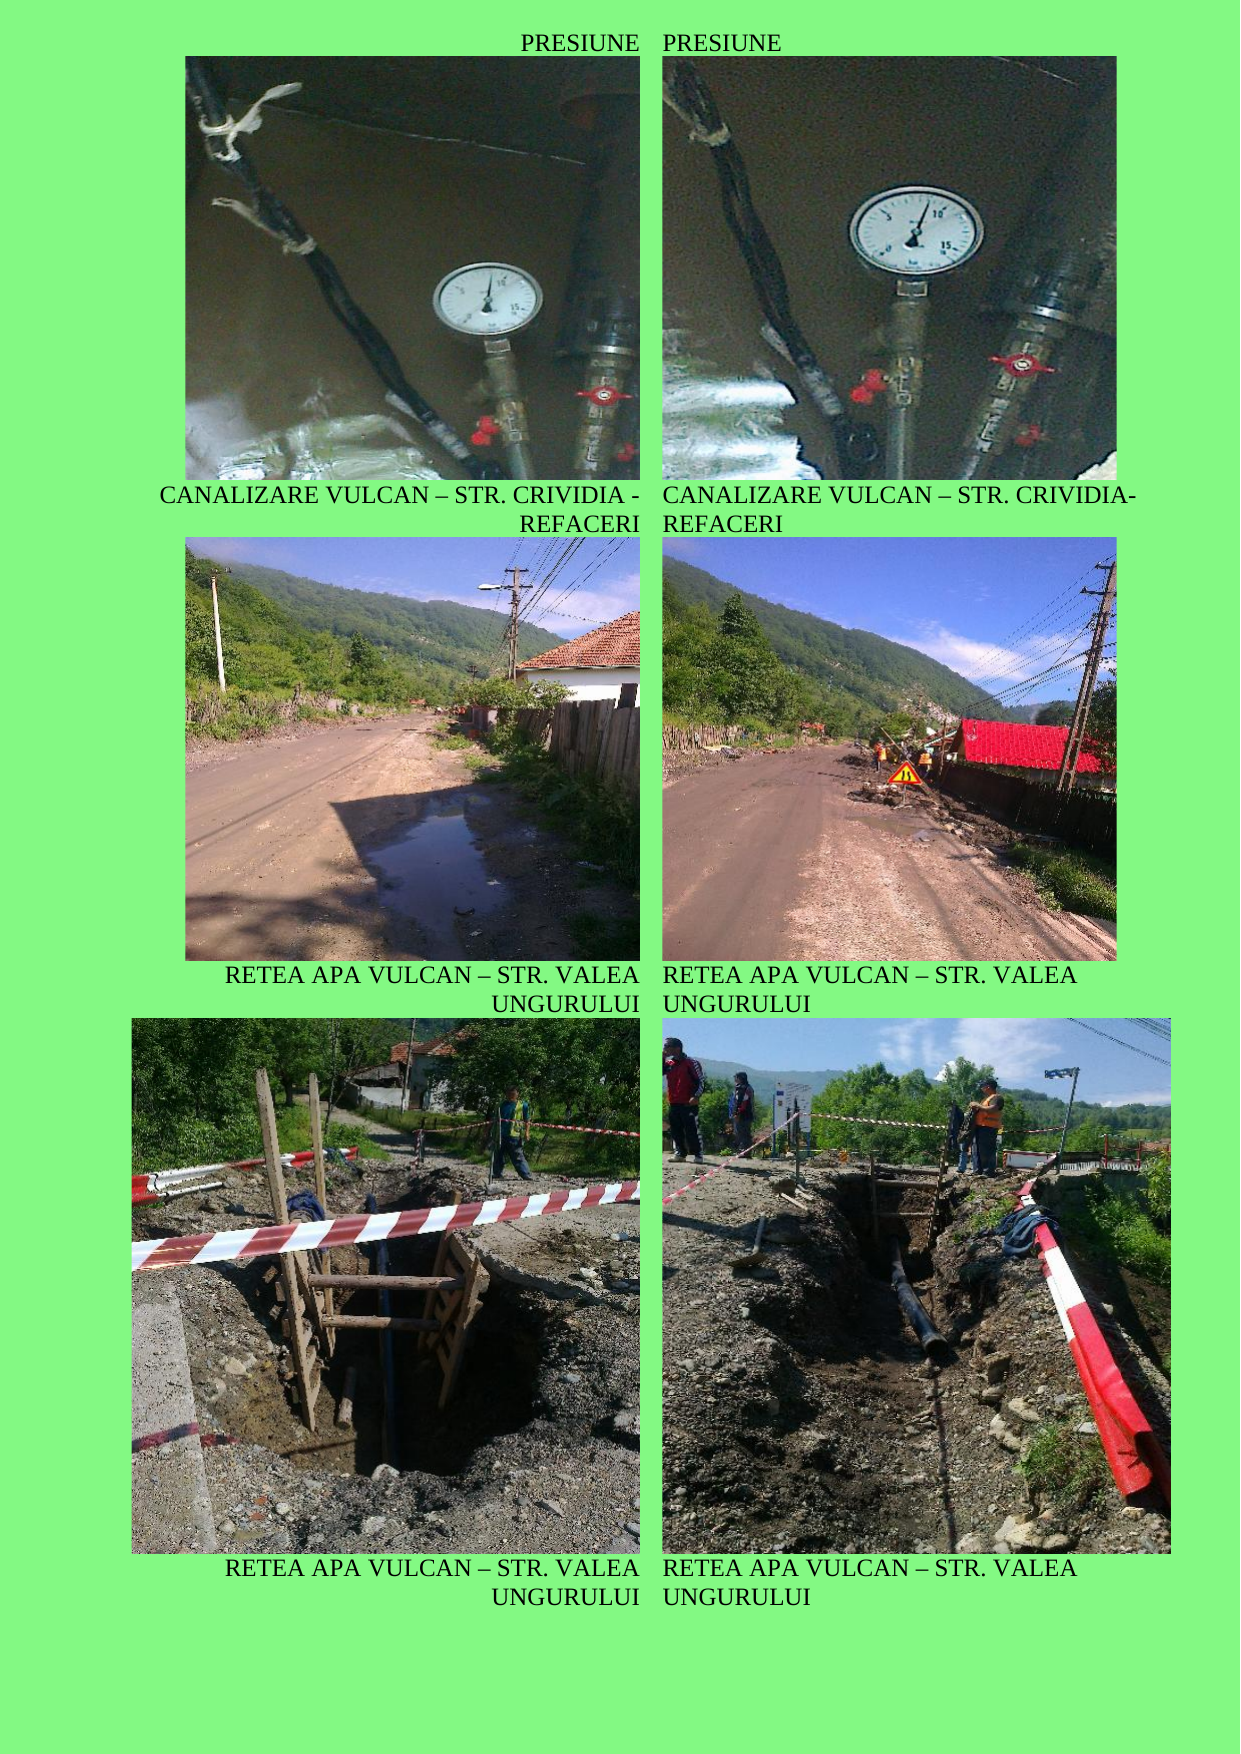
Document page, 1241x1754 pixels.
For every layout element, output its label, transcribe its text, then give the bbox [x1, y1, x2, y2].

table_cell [104, 28, 651, 480]
table_cell CANALIZARE VULCAN – STR. CRIVIDIA -REFACERI [104, 480, 651, 961]
picture [662, 537, 1117, 961]
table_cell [651, 28, 1199, 480]
picture [662, 56, 1117, 480]
picture [185, 56, 640, 480]
table_cell RETEA APA VULCAN – STR. VALEA UNGURULUI [104, 961, 651, 1553]
table_cell RETEA APA VULCAN – STR. VALEA UNGURULUI [104, 1554, 651, 1679]
table_cell CANALIZARE VULCAN – STR. CRIVIDIA-REFACERI [651, 480, 1199, 961]
picture [662, 1018, 1171, 1554]
picture [185, 537, 640, 961]
table_cell RETEA APA VULCAN – STR. VALEA UNGURULUI [651, 961, 1199, 1553]
picture [131, 1018, 640, 1554]
table_cell RETEA APA VULCAN – STR. VALEA UNGURULUI [651, 1554, 1199, 1679]
